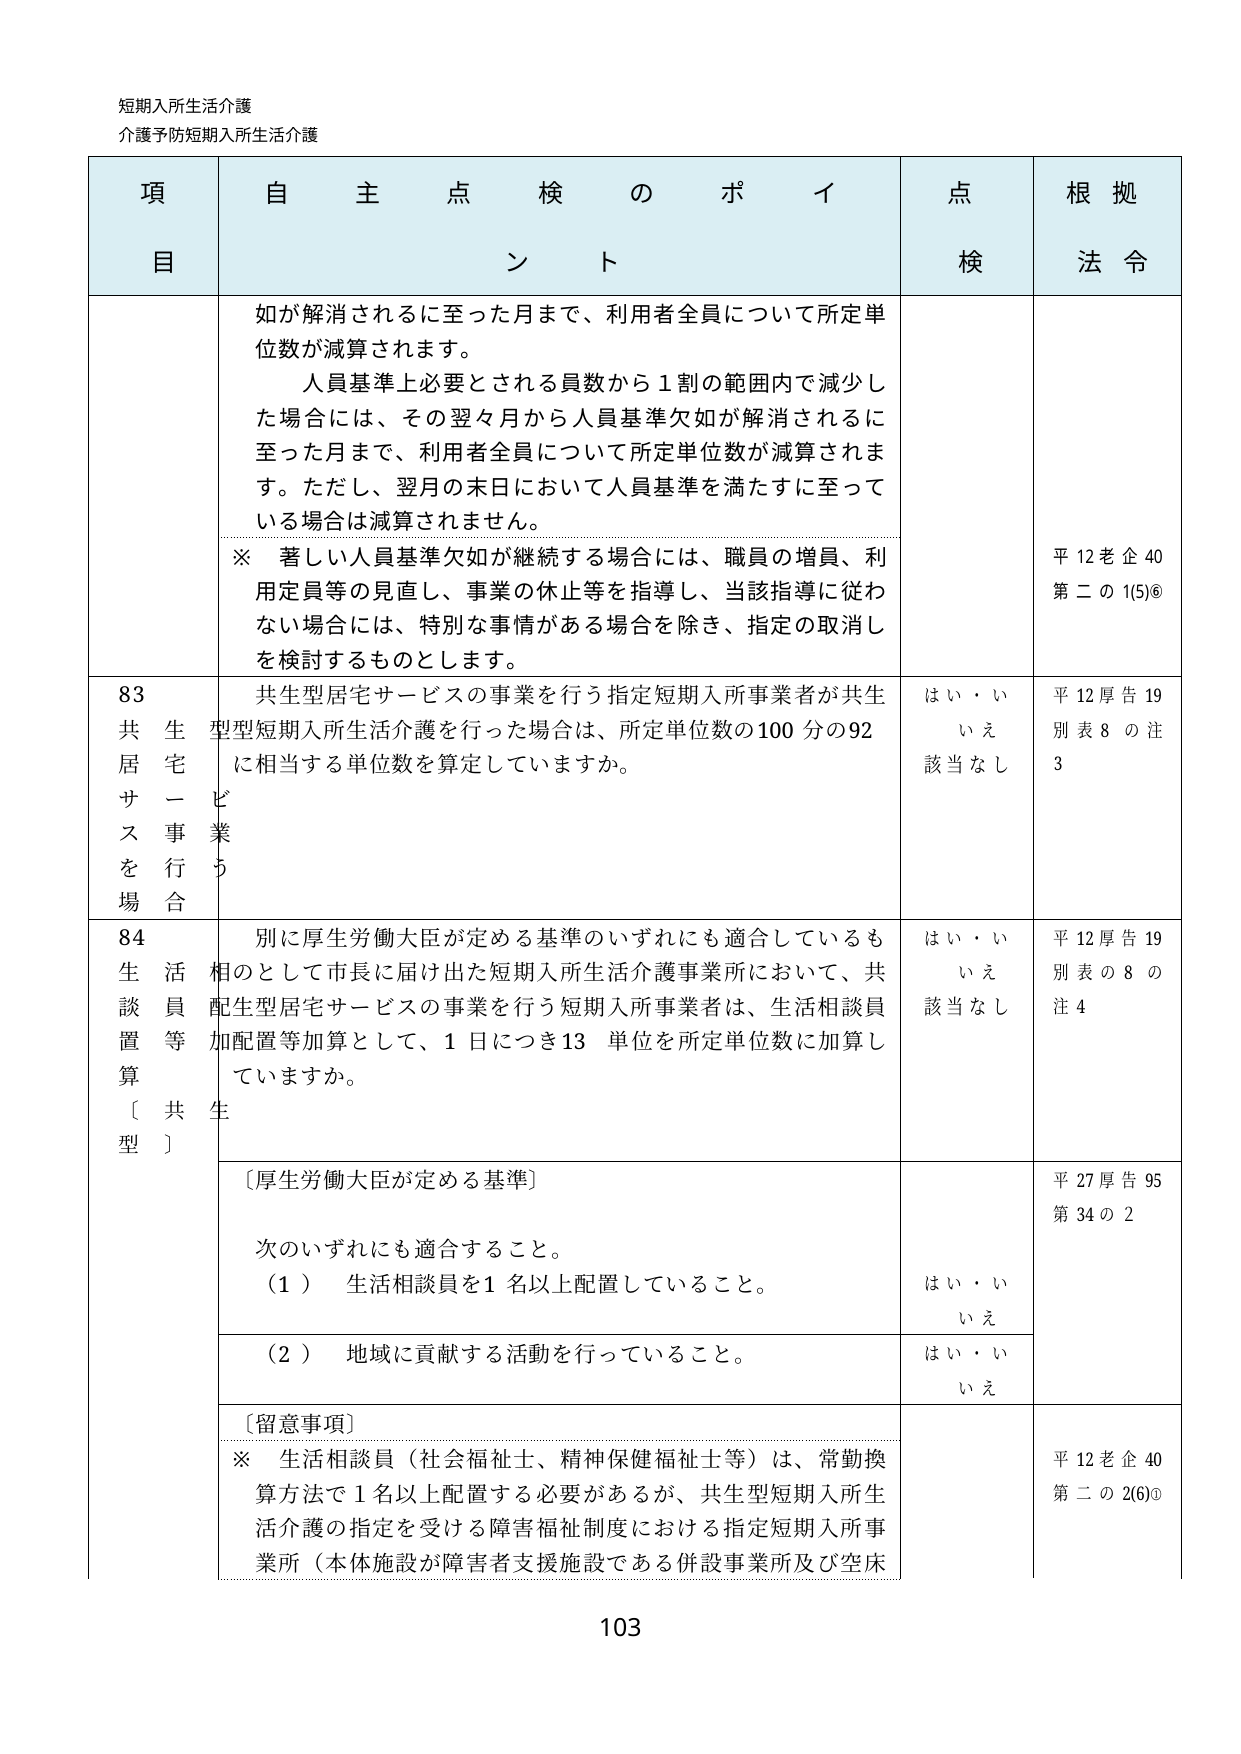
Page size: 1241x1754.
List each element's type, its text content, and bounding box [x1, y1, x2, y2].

table_header 点 検 [901, 157, 1033, 295]
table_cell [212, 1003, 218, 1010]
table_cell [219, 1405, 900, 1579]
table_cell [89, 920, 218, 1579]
table_header 項 目 [89, 157, 218, 295]
table_header 自 主 点 検 の ポ イ ン ト [219, 157, 900, 295]
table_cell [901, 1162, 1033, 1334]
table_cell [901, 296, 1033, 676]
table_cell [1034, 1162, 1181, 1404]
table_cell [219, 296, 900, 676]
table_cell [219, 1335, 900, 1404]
table_header 根拠法令 [1034, 157, 1181, 295]
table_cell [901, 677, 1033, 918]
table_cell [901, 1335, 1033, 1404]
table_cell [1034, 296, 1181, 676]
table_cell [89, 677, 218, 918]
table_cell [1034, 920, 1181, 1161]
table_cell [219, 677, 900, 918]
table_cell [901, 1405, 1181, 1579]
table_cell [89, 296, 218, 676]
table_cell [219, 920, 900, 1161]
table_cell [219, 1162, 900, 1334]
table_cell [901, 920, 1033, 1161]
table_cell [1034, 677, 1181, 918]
